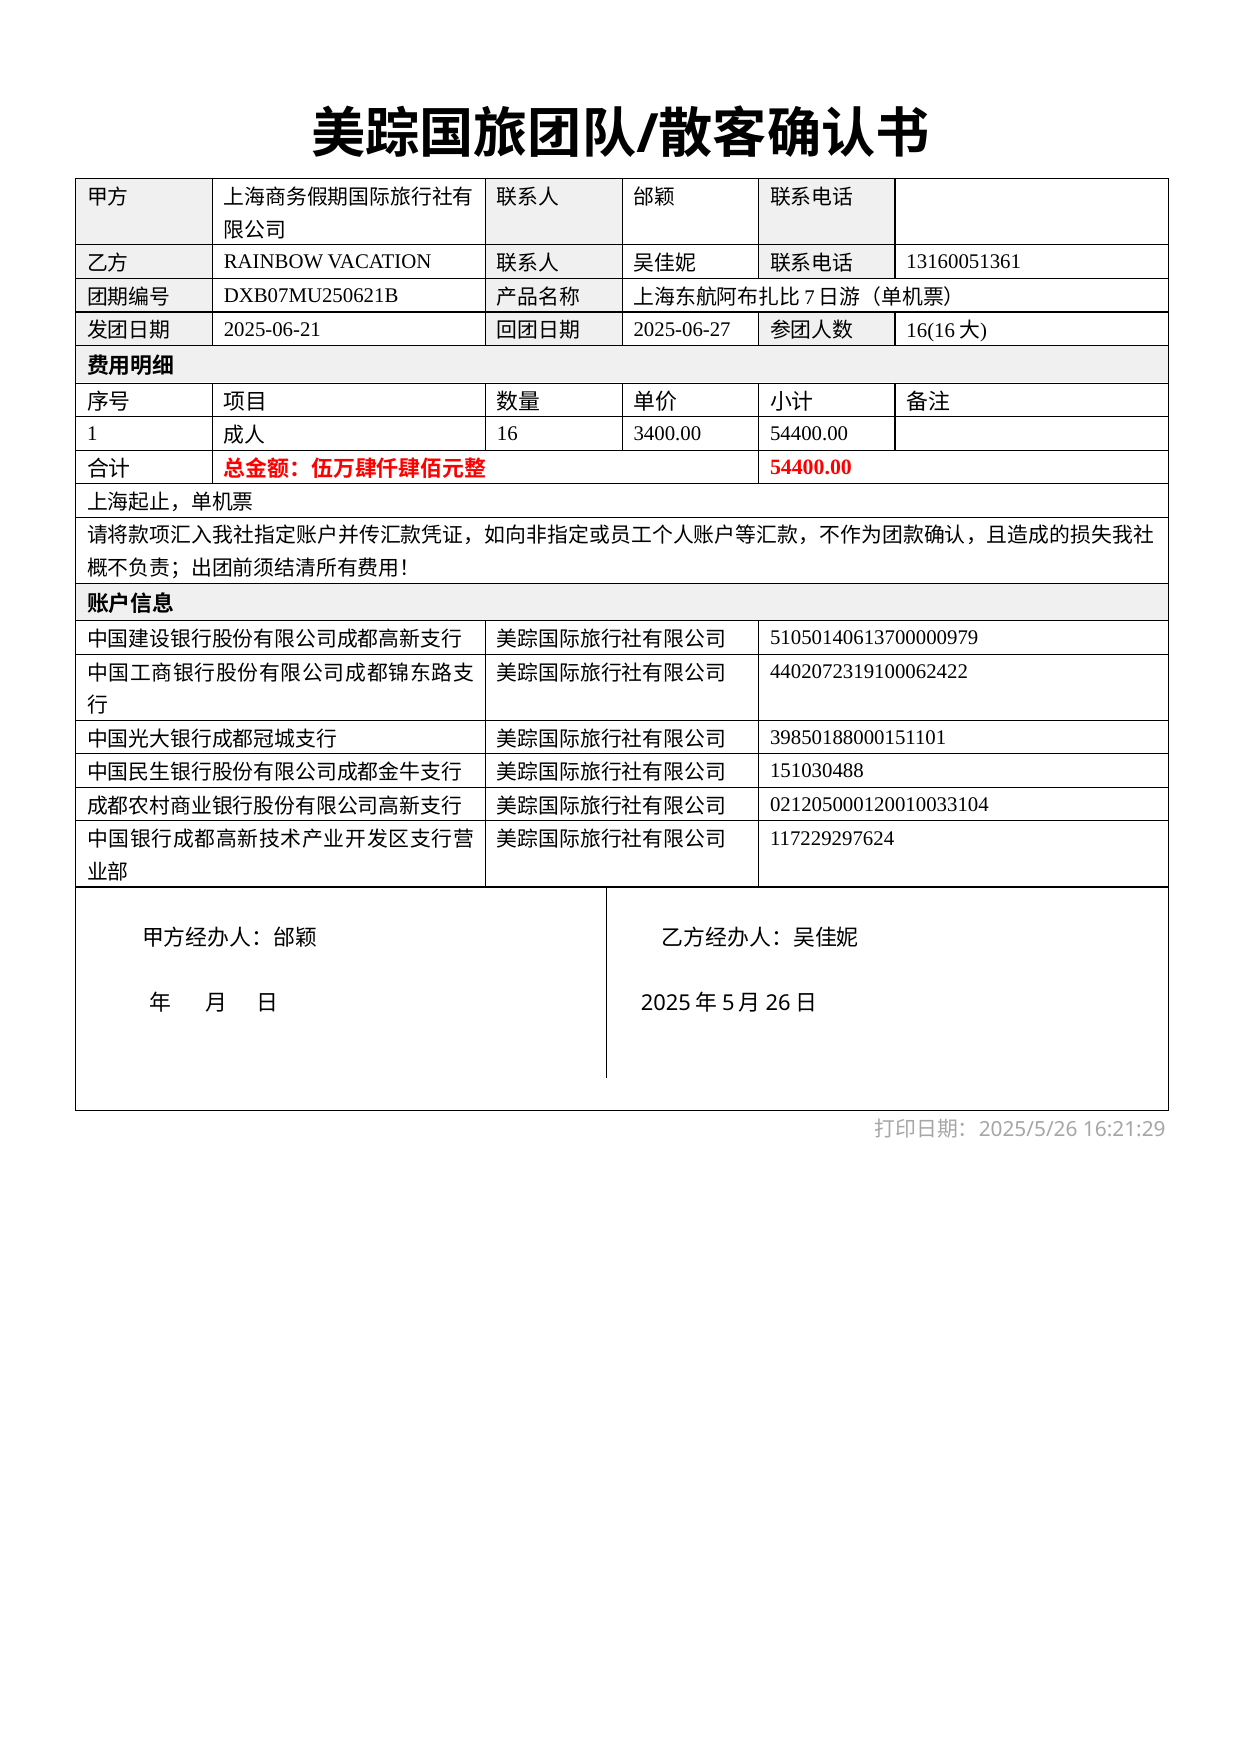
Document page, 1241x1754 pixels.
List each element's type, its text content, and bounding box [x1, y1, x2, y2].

table_header 甲方 [76, 179, 212, 244]
table_header 邰颖 [623, 179, 758, 244]
table_cell 合计 [76, 451, 212, 483]
table_cell [896, 417, 1168, 449]
table_cell 中国银行成都高新技术产业开发区支行营业部 [76, 821, 485, 886]
table_header 联系电话 [759, 179, 894, 244]
table_cell 中国建设银行股份有限公司成都高新支行 [76, 621, 485, 654]
table_cell 上海东航阿布扎比7日游（单机票） [623, 279, 1168, 311]
text 美踪国旅团队/散客确认书 [75, 81, 1165, 178]
table_cell 项目 [213, 384, 485, 416]
table_cell 联系电话 [759, 245, 894, 278]
table_cell 2025-06-27 [623, 313, 758, 345]
table_cell [76, 888, 1168, 1110]
table_cell 数量 [486, 384, 622, 416]
table_cell 美踪国际旅行社有限公司 [486, 655, 758, 720]
table_cell 13160051361 [896, 245, 1168, 278]
table_cell 团期编号 [76, 279, 212, 311]
table_cell 成都农村商业银行股份有限公司高新支行 [76, 788, 485, 820]
table_cell 请将款项汇入我社指定账户并传汇款凭证，如向非指定或员工个人账户等汇款，不作为团款确认，且造成的损失我社概不负责；出团前须结清所有费用！ [76, 518, 1168, 583]
table_cell 中国工商银行股份有限公司成都锦东路支行 [76, 655, 485, 720]
text 打印日期：2025/5/26 16:21:29 [75, 1111, 1165, 1143]
table_cell 乙方 [76, 245, 212, 278]
table_cell 54400.00 [759, 417, 894, 449]
table_cell 备注 [896, 384, 1168, 416]
table_cell 成人 [213, 417, 485, 449]
table_header 上海商务假期国际旅行社有限公司 [213, 179, 485, 244]
table_cell 54400.00 [759, 451, 1168, 483]
table_cell 美踪国际旅行社有限公司 [486, 821, 758, 886]
table_cell 3400.00 [623, 417, 758, 449]
table_header [896, 179, 1168, 244]
table_cell 021205000120010033104 [759, 788, 1168, 820]
table_cell 16 [486, 417, 622, 449]
table_cell 产品名称 [486, 279, 622, 311]
table_cell 151030488 [759, 754, 1168, 787]
table_cell 上海起止，单机票 [76, 484, 1168, 517]
table_cell 中国民生银行股份有限公司成都金牛支行 [76, 754, 485, 787]
table_cell 1 [76, 417, 212, 449]
table_cell 美踪国际旅行社有限公司 [486, 621, 758, 654]
table_cell 中国光大银行成都冠城支行 [76, 721, 485, 753]
table_cell 美踪国际旅行社有限公司 [486, 754, 758, 787]
table_cell 51050140613700000979 [759, 621, 1168, 654]
table_cell 账户信息 [76, 584, 1168, 620]
table_cell 4402072319100062422 [759, 655, 1168, 720]
table_cell 参团人数 [759, 313, 894, 345]
table_cell 39850188000151101 [759, 721, 1168, 753]
table_cell 回团日期 [486, 313, 622, 345]
table_header 联系人 [486, 179, 622, 244]
table_cell 序号 [76, 384, 212, 416]
table_cell RAINBOW VACATION [213, 245, 485, 278]
table_cell 联系人 [486, 245, 622, 278]
table_cell 美踪国际旅行社有限公司 [486, 721, 758, 753]
table_cell 美踪国际旅行社有限公司 [486, 788, 758, 820]
table_cell 单价 [623, 384, 758, 416]
table_cell 16(16大) [896, 313, 1168, 345]
table_cell 费用明细 [76, 346, 1168, 382]
table_cell 发团日期 [76, 313, 212, 345]
table_cell 总金额：伍万肆仟肆佰元整 [213, 451, 758, 483]
table_cell 吴佳妮 [623, 245, 758, 278]
table_cell 2025-06-21 [213, 313, 485, 345]
table_cell 117229297624 [759, 821, 1168, 886]
table_cell 小计 [759, 384, 894, 416]
table_cell DXB07MU250621B [213, 279, 485, 311]
